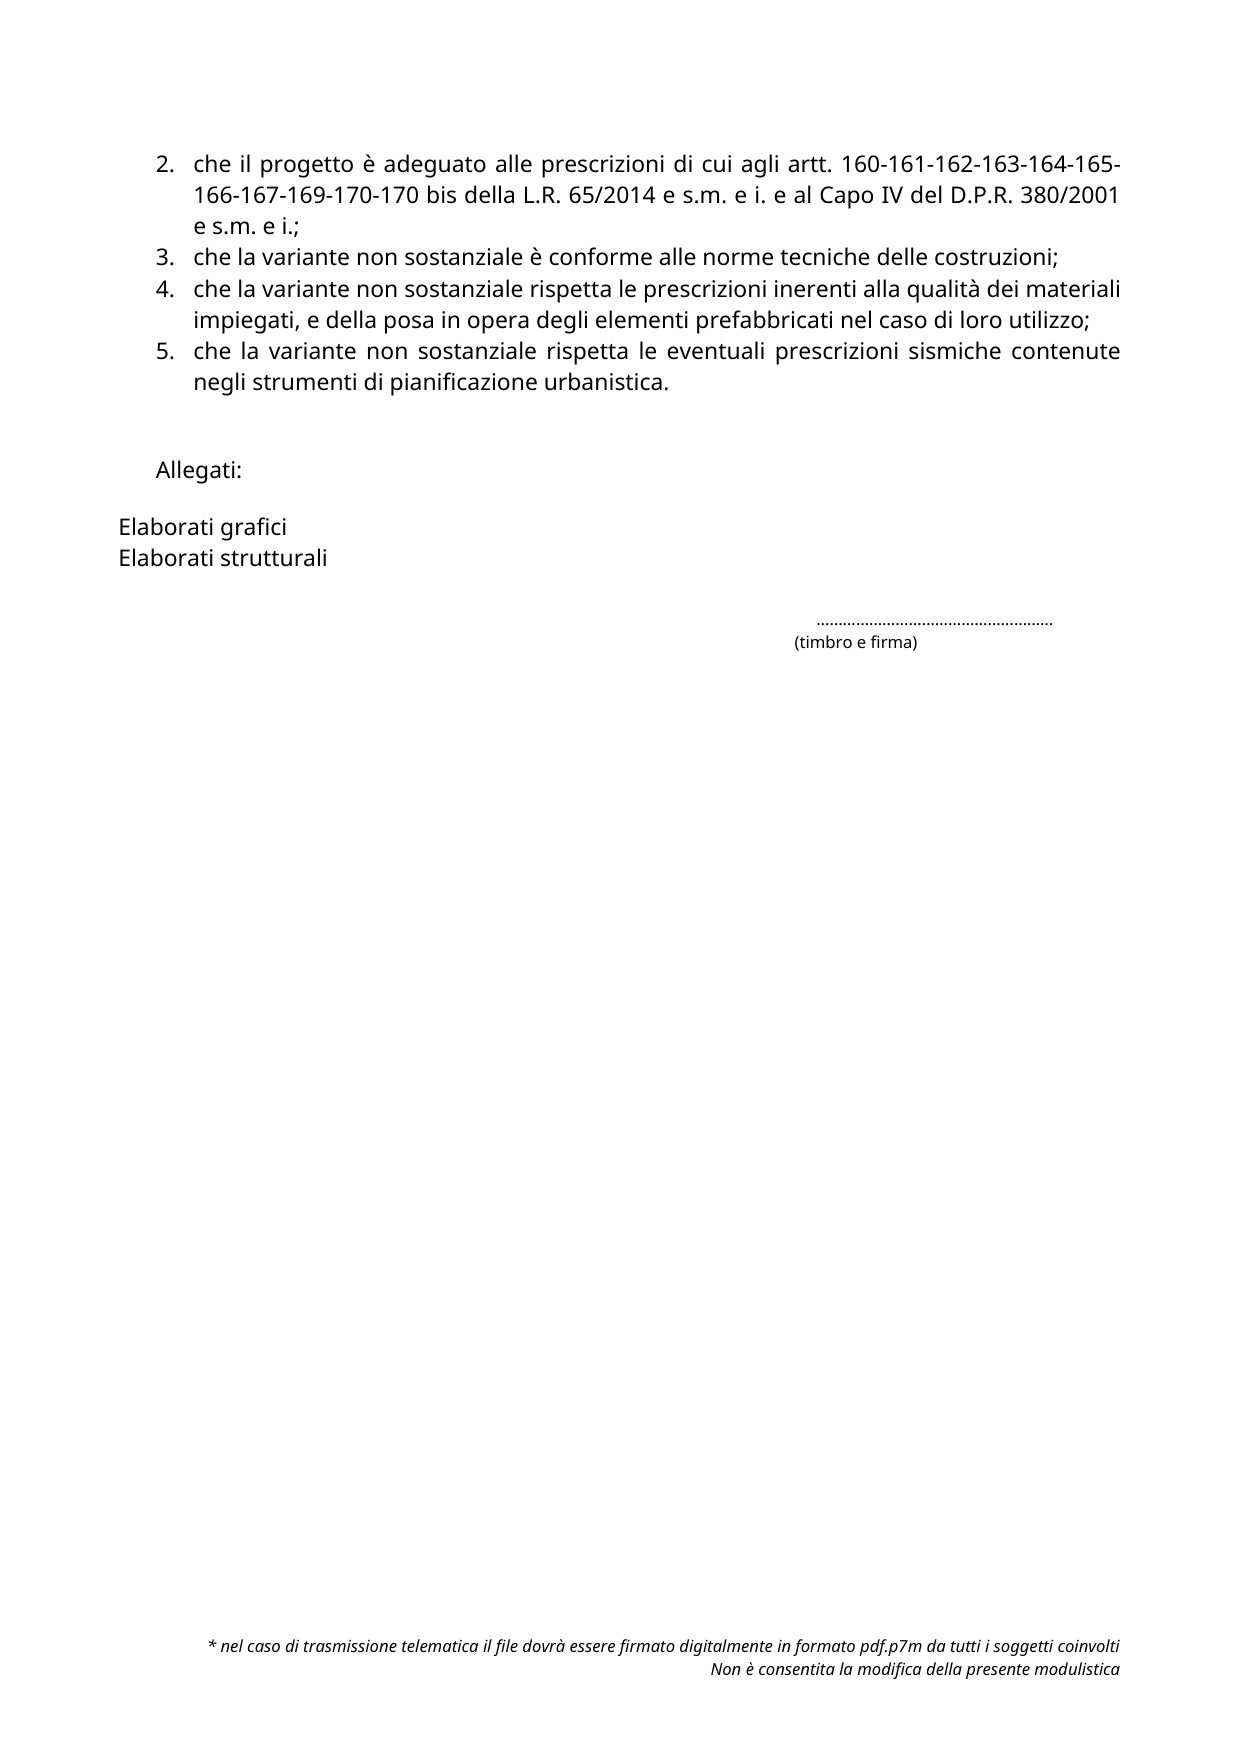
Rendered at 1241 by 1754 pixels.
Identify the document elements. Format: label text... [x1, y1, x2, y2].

list che la variante non sostanziale rispetta le eventuali prescrizioni sismiche contenute negli strumenti di pianificazione urbanistica. [156, 335, 1122, 398]
text Allegati: [156, 454, 1122, 486]
text (timbro e firma) [118, 630, 1122, 653]
text ……………………………………………… [195, 574, 1053, 630]
list che la variante non sostanziale rispetta le prescrizioni inerenti alla qualità dei materiali impiegati, e della posa in opera degli elementi prefabbricati nel caso di loro utilizzo; [156, 273, 1122, 335]
list che il progetto è adeguato alle prescrizioni di cui agli artt. 160-161-162-163-164-165-166-167-169-170-170 bis della L.R. 65/2014 e s.m. e i. e al Capo IV del D.P.R. 380/2001 e s.m. e i.; [156, 148, 1122, 241]
text Elaborati grafici [118, 511, 1122, 542]
list che la variante non sostanziale è conforme alle norme tecniche delle costruzioni; [156, 241, 1122, 273]
text Elaborati strutturali [118, 542, 1122, 574]
